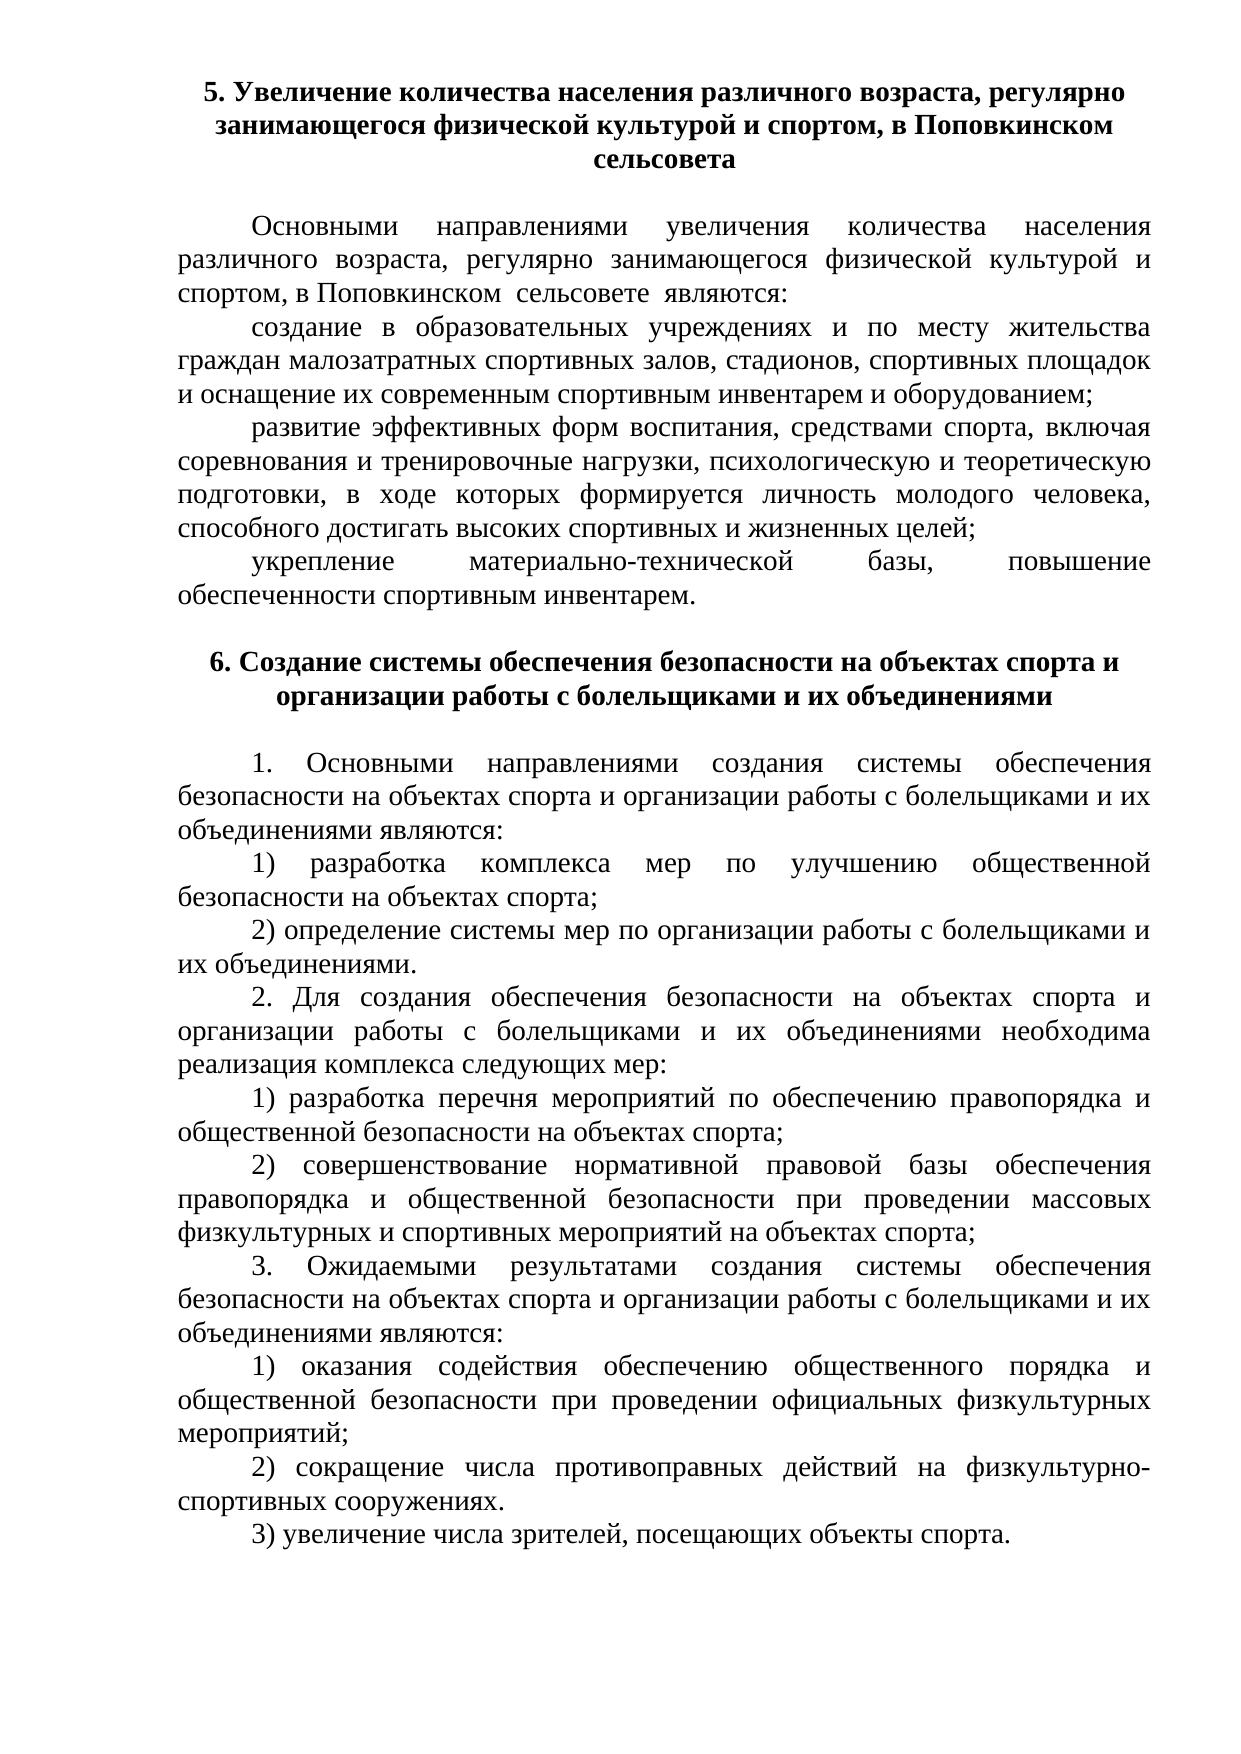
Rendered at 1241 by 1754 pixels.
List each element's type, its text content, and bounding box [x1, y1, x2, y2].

text 2) определение системы мер по организации работы с болельщиками и их объединениями. [177, 912, 1152, 979]
text 2) сокращение числа противоправных действий на физкультурно-спортивных сооружениях. [177, 1449, 1152, 1516]
text 2) совершенствование нормативной правовой базы обеспечения правопорядка и общественной безопасности при проведении массовых физкультурных и спортивных мероприятий на объектах спорта; [177, 1147, 1152, 1248]
text 6. Создание системы обеспечения безопасности на объектах спорта и организации работы с болельщиками и их объединениями [177, 644, 1152, 711]
text 1) разработка перечня мероприятий по обеспечению правопорядка и общественной безопасности на объектах спорта; [177, 1080, 1152, 1147]
text укрепление материально-технической базы, повышение обеспеченности спортивным инвентарем. [177, 543, 1152, 611]
text развитие эффективных форм воспитания, средствами спорта, включая соревнования и тренировочные нагрузки, психологическую и теоретическую подготовки, в ходе которых формируется личность молодого человека, способного достигать высоких спортивных и жизненных целей; [177, 409, 1152, 543]
text 1) разработка комплекса мер по улучшению общественной безопасности на объектах спорта; [177, 845, 1152, 912]
text Основными направлениями увеличения количества населения различного возраста, регулярно занимающегося физической культурой и спортом, в Поповкинском сельсовете являются: [177, 208, 1152, 309]
text 5. Увеличение количества населения различного возраста, регулярно занимающегося физической культурой и спортом, в Поповкинском сельсовета [177, 74, 1152, 174]
text 2. Для создания обеспечения безопасности на объектах спорта и организации работы с болельщиками и их объединениями необходима реализация комплекса следующих мер: [177, 979, 1152, 1080]
text 3. Ожидаемыми результатами создания системы обеспечения безопасности на объектах спорта и организации работы с болельщиками и их объединениями являются: [177, 1248, 1152, 1348]
text создание в образовательных учреждениях и по месту жительства граждан малозатратных спортивных залов, стадионов, спортивных площадок и оснащение их современным спортивным инвентарем и оборудованием; [177, 309, 1152, 409]
text 1) оказания содействия обеспечению общественного порядка и общественной безопасности при проведении официальных физкультурных мероприятий; [177, 1348, 1152, 1449]
text 1. Основными направлениями создания системы обеспечения безопасности на объектах спорта и организации работы с болельщиками и их объединениями являются: [177, 745, 1152, 845]
text 3) увеличение числа зрителей, посещающих объекты спорта. [177, 1516, 1152, 1550]
